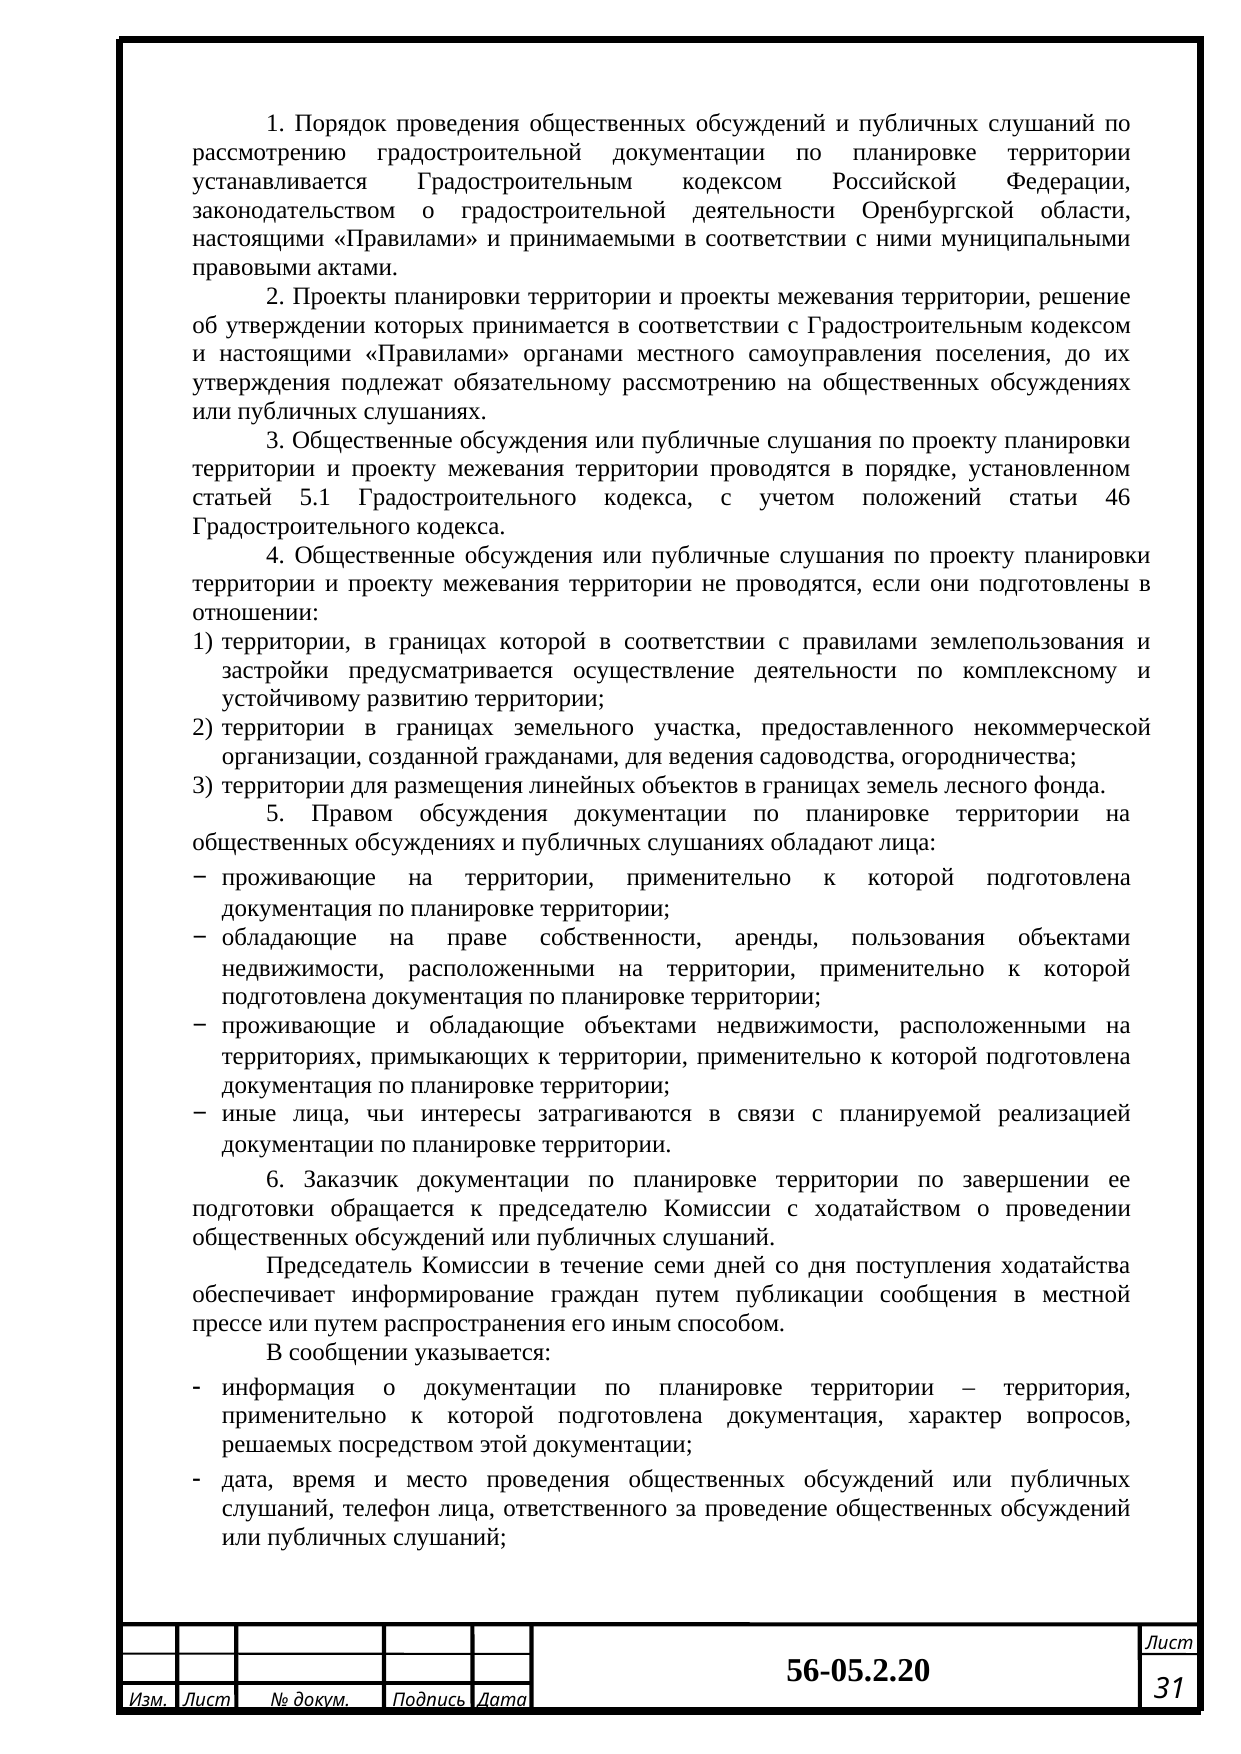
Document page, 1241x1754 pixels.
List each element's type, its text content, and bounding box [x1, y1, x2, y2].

text Председатель Комиссии в течение семи дней со дня поступления ходатайства обеспечивает информирование граждан путем публикации сообщения в местной прессе или путем распространения его иным способом. [192, 1251, 1131, 1337]
text В сообщении указывается: [192, 1337, 1131, 1366]
text 6. Заказчик документации по планировке территории по завершении ее подготовки обращается к председателю Комиссии с ходатайством о проведении общественных обсуждений или публичных слушаний. [192, 1164, 1131, 1251]
text 2. Проекты планировки территории и проекты межевания территории, решение об утверждении которых принимается в соответствии с Градостроительным кодексом и настоящими «Правилами» органами местного самоуправления поселения, до их утверждения подлежат обязательному рассмотрению на общественных обсуждениях или публичных слушаниях. [192, 281, 1131, 425]
list территории, в границах которой в соответствии с правилами землепользования и застройки предусматривается осуществление деятельности по комплексному и устойчивому развитию территории; [192, 626, 1152, 712]
list проживающие на территории, применительно к которой подготовлена документация по планировке территории; [192, 862, 1131, 922]
list обладающие на праве собственности, аренды, пользования объектами недвижимости, расположенными на территории, применительно к которой подготовлена документация по планировке территории; [192, 922, 1131, 1010]
text 3. Общественные обсуждения или публичные слушания по проекту планировки территории и проекту межевания территории проводятся в порядке, установленном статьей 5.1 Градостроительного кодекса, с учетом положений статьи 46 Градостроительного кодекса. [192, 425, 1131, 540]
list проживающие и обладающие объектами недвижимости, расположенными на территориях, примыкающих к территории, применительно к которой подготовлена документация по планировке территории; [192, 1010, 1131, 1098]
list иные лица, чьи интересы затрагиваются в связи с планируемой реализацией документации по планировке территории. [192, 1098, 1131, 1158]
text 1. Порядок проведения общественных обсуждений и публичных слушаний по рассмотрению градостроительной документации по планировке территории устанавливается Градостроительным кодексом Российской Федерации, законодательством о градостроительной деятельности Оренбургской области, настоящими «Правилами» и принимаемыми в соответствии с ними муниципальными правовыми актами. [192, 108, 1131, 281]
list территории в границах земельного участка, предоставленного некоммерческой организации, созданной гражданами, для ведения садоводства, огородничества; [192, 712, 1152, 770]
text 4. Общественные обсуждения или публичные слушания по проекту планировки территории и проекту межевания территории не проводятся, если они подготовлены в отношении: [192, 540, 1152, 626]
list дата, время и место проведения общественных обсуждений или публичных слушаний, телефон лица, ответственного за проведение общественных обсуждений или публичных слушаний; [192, 1464, 1131, 1551]
list информация о документации по планировке территории – территория, применительно к которой подготовлена документация, характер вопросов, решаемых посредством этой документации; [192, 1372, 1131, 1458]
list территории для размещения линейных объектов в границах земель лесного фонда. [192, 770, 1152, 798]
text 5. Правом обсуждения документации по планировке территории на общественных обсуждениях и публичных слушаниях обладают лица: [192, 798, 1131, 856]
